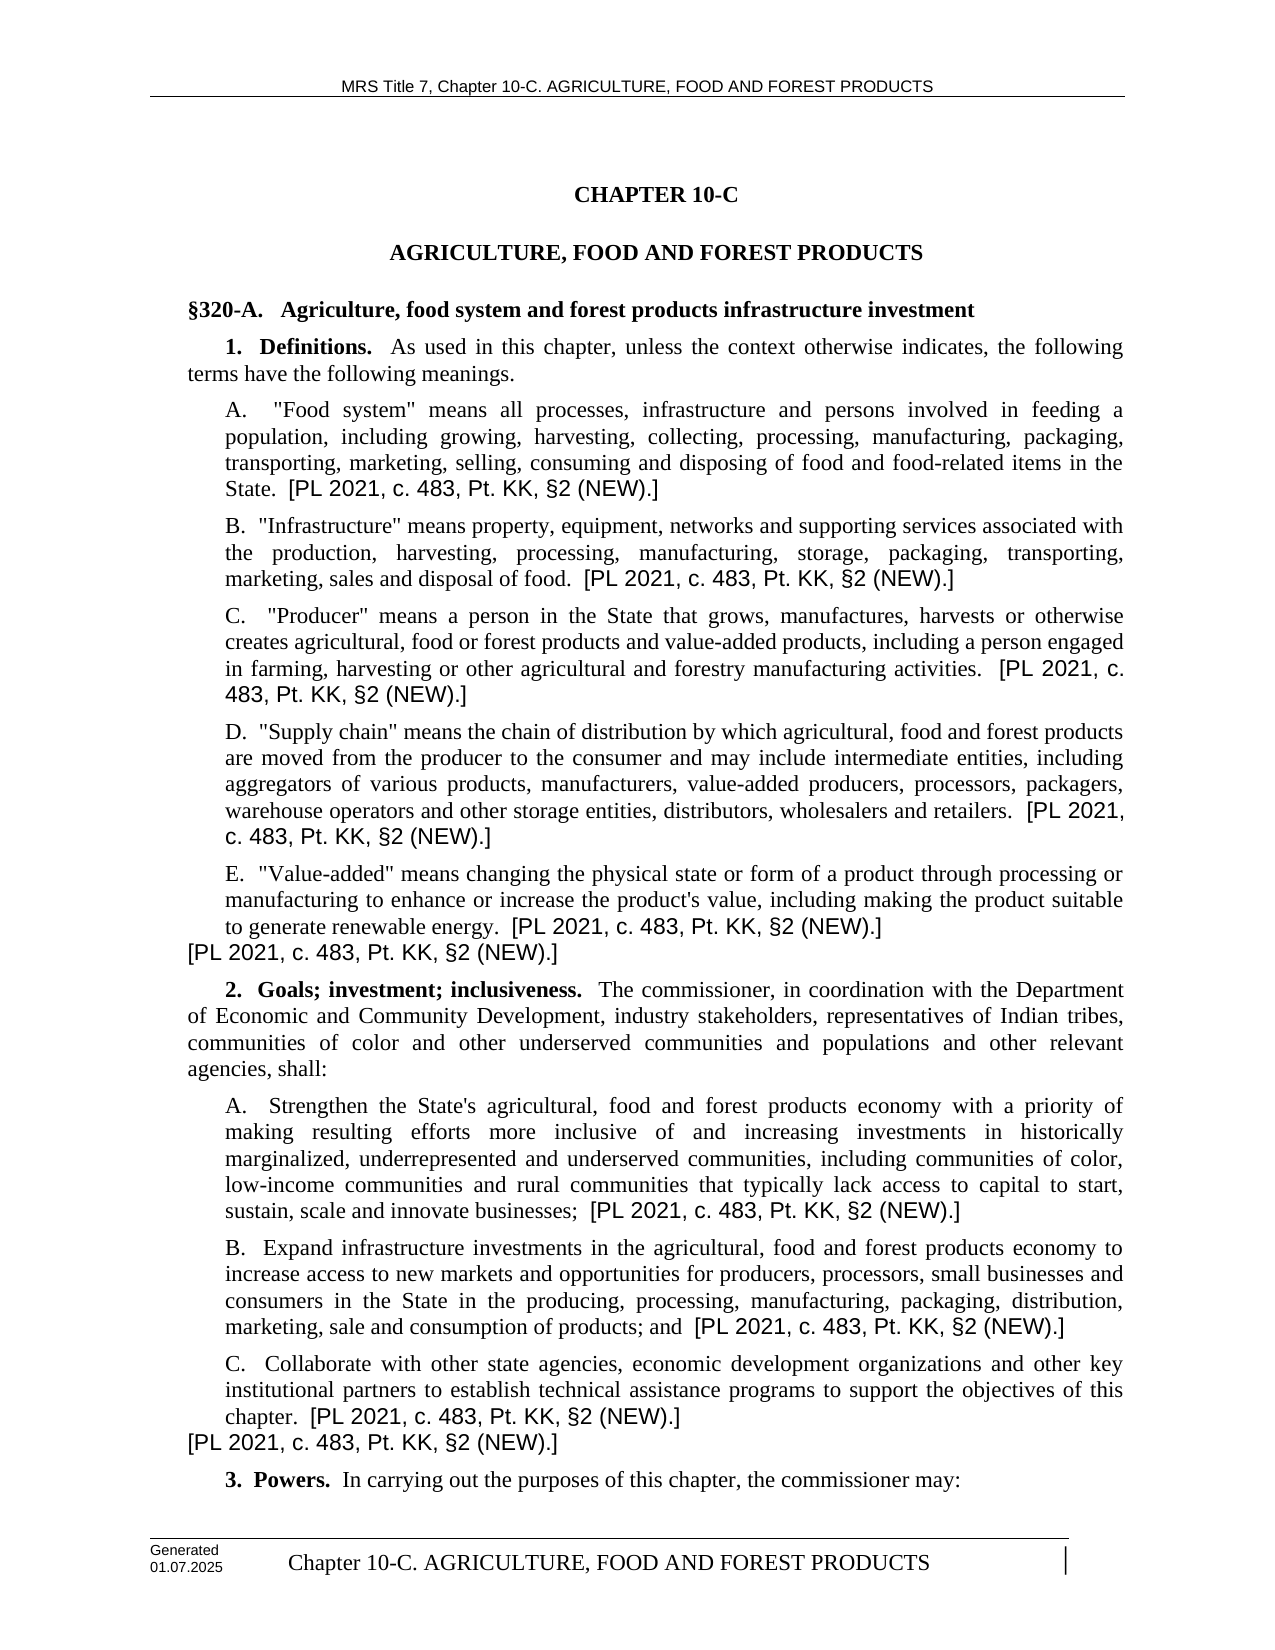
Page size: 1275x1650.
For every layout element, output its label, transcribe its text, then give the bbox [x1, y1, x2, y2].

text 3. Powers. In carrying out the purposes of this chapter, the commissioner may: [187, 1466, 1125, 1492]
text 2. Goals; investment; inclusiveness. The commissioner, in coordination with the Department of Economic and Community Development, industry stakeholders, representatives of Indian tribes, communities of color and other underserved communities and populations and other relevant agencies, shall: [187, 976, 1125, 1081]
text CHAPTER 10-C [187, 181, 1125, 208]
text [PL 2021, c. 483, Pt. KK, §2 (NEW).] [187, 1429, 1125, 1456]
text C. Collaborate with other state agencies, economic development organizations and other key institutional partners to establish technical assistance programs to support the objectives of this chapter. [PL 2021, c. 483, Pt. KK, §2 (NEW).] [225, 1350, 1125, 1429]
text B. "Infrastructure" means property, equipment, networks and supporting services associated with the production, harvesting, processing, manufacturing, storage, packaging, transporting, marketing, sales and disposal of food. [PL 2021, c. 483, Pt. KK, §2 (NEW).] [225, 512, 1125, 591]
text AGRICULTURE, FOOD AND FOREST PRODUCTS [187, 239, 1125, 265]
text D. "Supply chain" means the chain of distribution by which agricultural, food and forest products are moved from the producer to the consumer and may include intermediate entities, including aggregators of various products, manufacturers, value-added producers, processors, packagers, warehouse operators and other storage entities, distributors, wholesalers and retailers. [PL 2021, c. 483, Pt. KK, §2 (NEW).] [225, 718, 1125, 850]
text A. Strengthen the State's agricultural, food and forest products economy with a priority of making resulting efforts more inclusive of and increasing investments in historically marginalized, underrepresented and underserved communities, including communities of color, low-income communities and rural communities that typically lack access to capital to start, sustain, scale and innovate businesses; [PL 2021, c. 483, Pt. KK, §2 (NEW).] [225, 1092, 1125, 1224]
text A. "Food system" means all processes, infrastructure and persons involved in feeding a population, including growing, harvesting, collecting, processing, manufacturing, packaging, transporting, marketing, selling, consuming and disposing of food and food-related items in the State. [PL 2021, c. 483, Pt. KK, §2 (NEW).] [225, 396, 1125, 502]
text [PL 2021, c. 483, Pt. KK, §2 (NEW).] [187, 939, 1125, 966]
text E. "Value-added" means changing the physical state or form of a product through processing or manufacturing to enhance or increase the product's value, including making the product suitable to generate renewable energy. [PL 2021, c. 483, Pt. KK, §2 (NEW).] [225, 860, 1125, 939]
text §320-A. Agriculture, food system and forest products infrastructure investment [187, 296, 1125, 323]
text C. "Producer" means a person in the State that grows, manufactures, harvests or otherwise creates agricultural, food or forest products and value-added products, including a person engaged in farming, harvesting or other agricultural and forestry manufacturing activities. [PL 2021, c. 483, Pt. KK, §2 (NEW).] [225, 602, 1125, 707]
text B. Expand infrastructure investments in the agricultural, food and forest products economy to increase access to new markets and opportunities for producers, processors, small businesses and consumers in the State in the producing, processing, manufacturing, packaging, distribution, marketing, sale and consumption of products; and [PL 2021, c. 483, Pt. KK, §2 (NEW).] [225, 1234, 1125, 1340]
text 1. Definitions. As used in this chapter, unless the context otherwise indicates, the following terms have the following meanings. [187, 333, 1125, 386]
